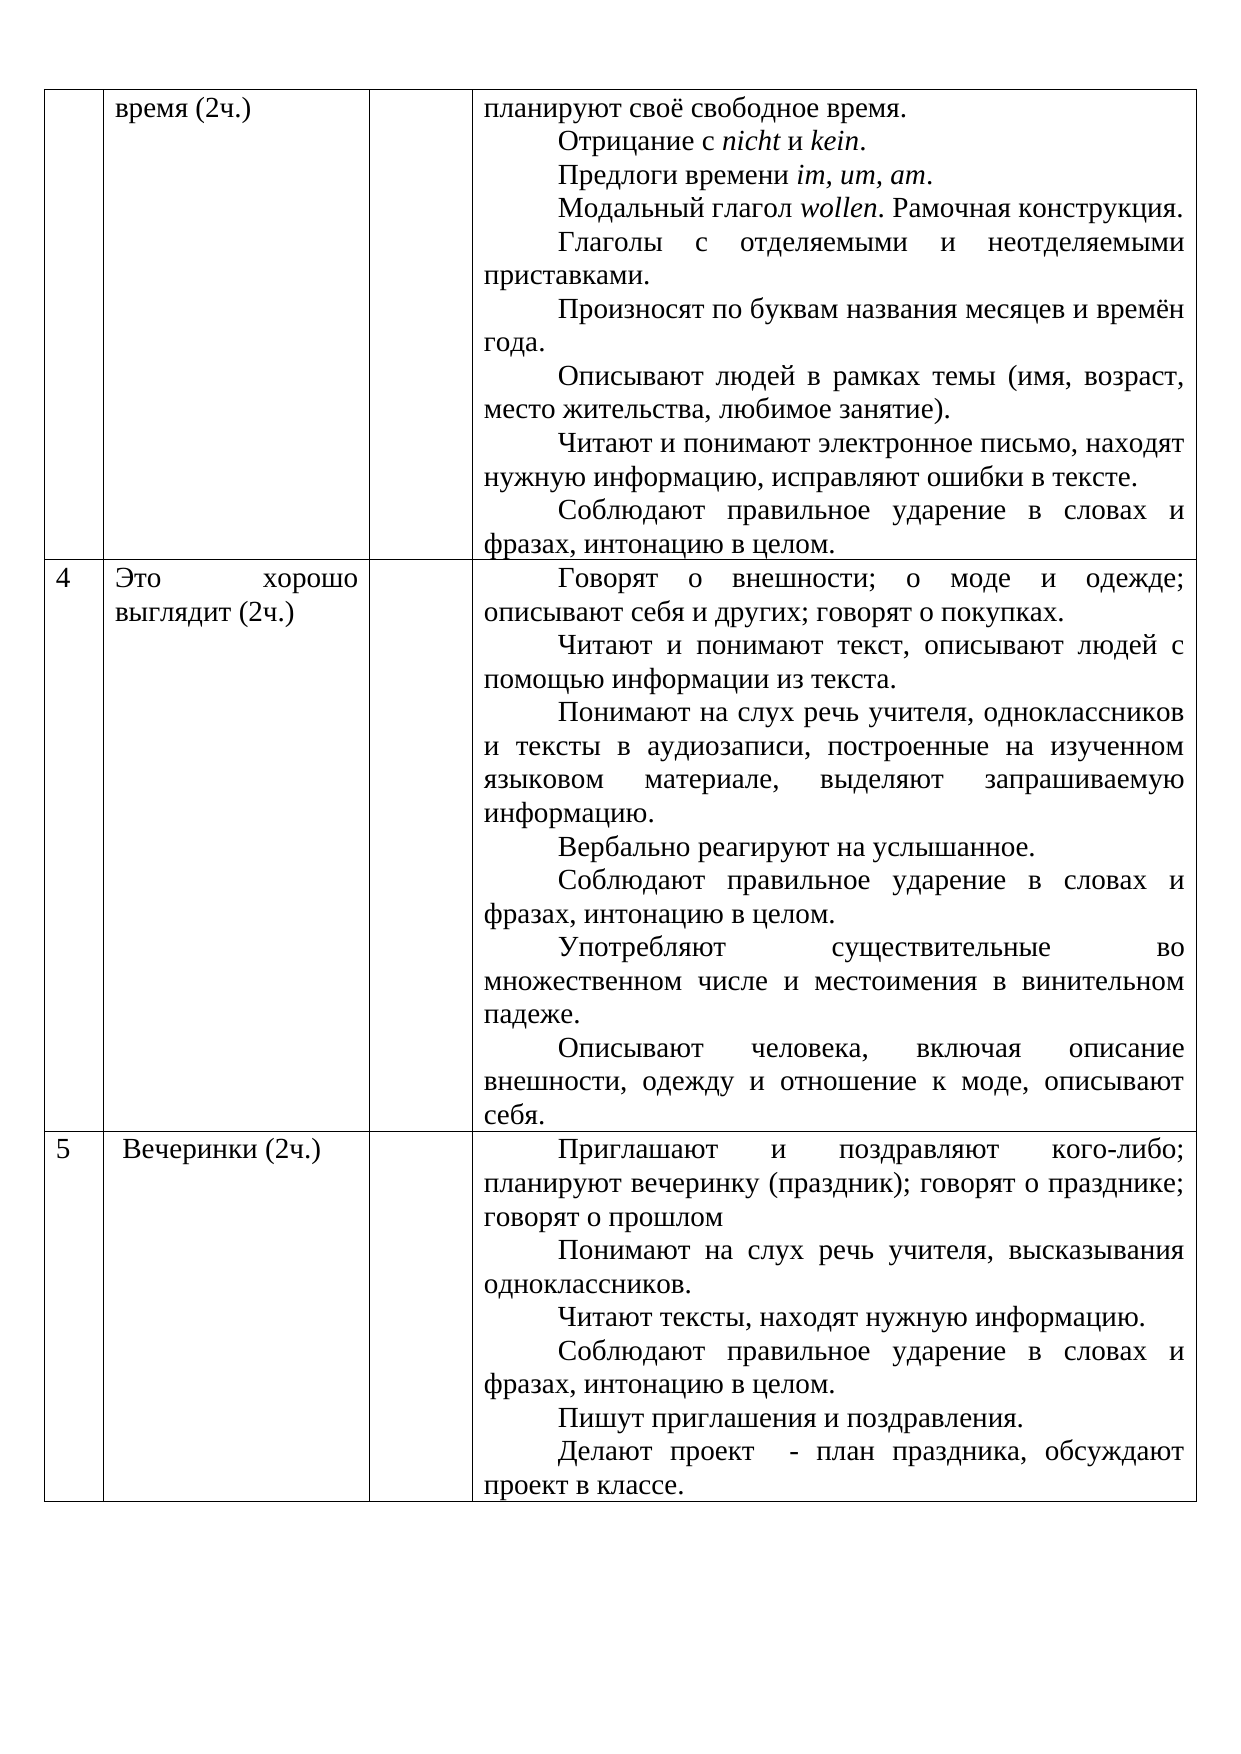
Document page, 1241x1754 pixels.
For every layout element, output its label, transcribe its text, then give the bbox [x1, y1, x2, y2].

table_cell 4 [45, 560, 103, 1131]
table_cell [104, 90, 369, 559]
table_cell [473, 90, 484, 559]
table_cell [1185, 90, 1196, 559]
table_cell 5 [45, 1132, 103, 1501]
table_cell [370, 1132, 472, 1501]
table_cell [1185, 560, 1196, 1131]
table_cell Это хорошо выглядит (2ч.) [104, 560, 369, 1131]
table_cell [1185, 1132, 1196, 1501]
table_cell Вечеринки (2ч.) [104, 1132, 369, 1501]
table_cell [370, 560, 472, 1131]
table_cell 3 [45, 90, 103, 559]
table_cell [370, 90, 472, 559]
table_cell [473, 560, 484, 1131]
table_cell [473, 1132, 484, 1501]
